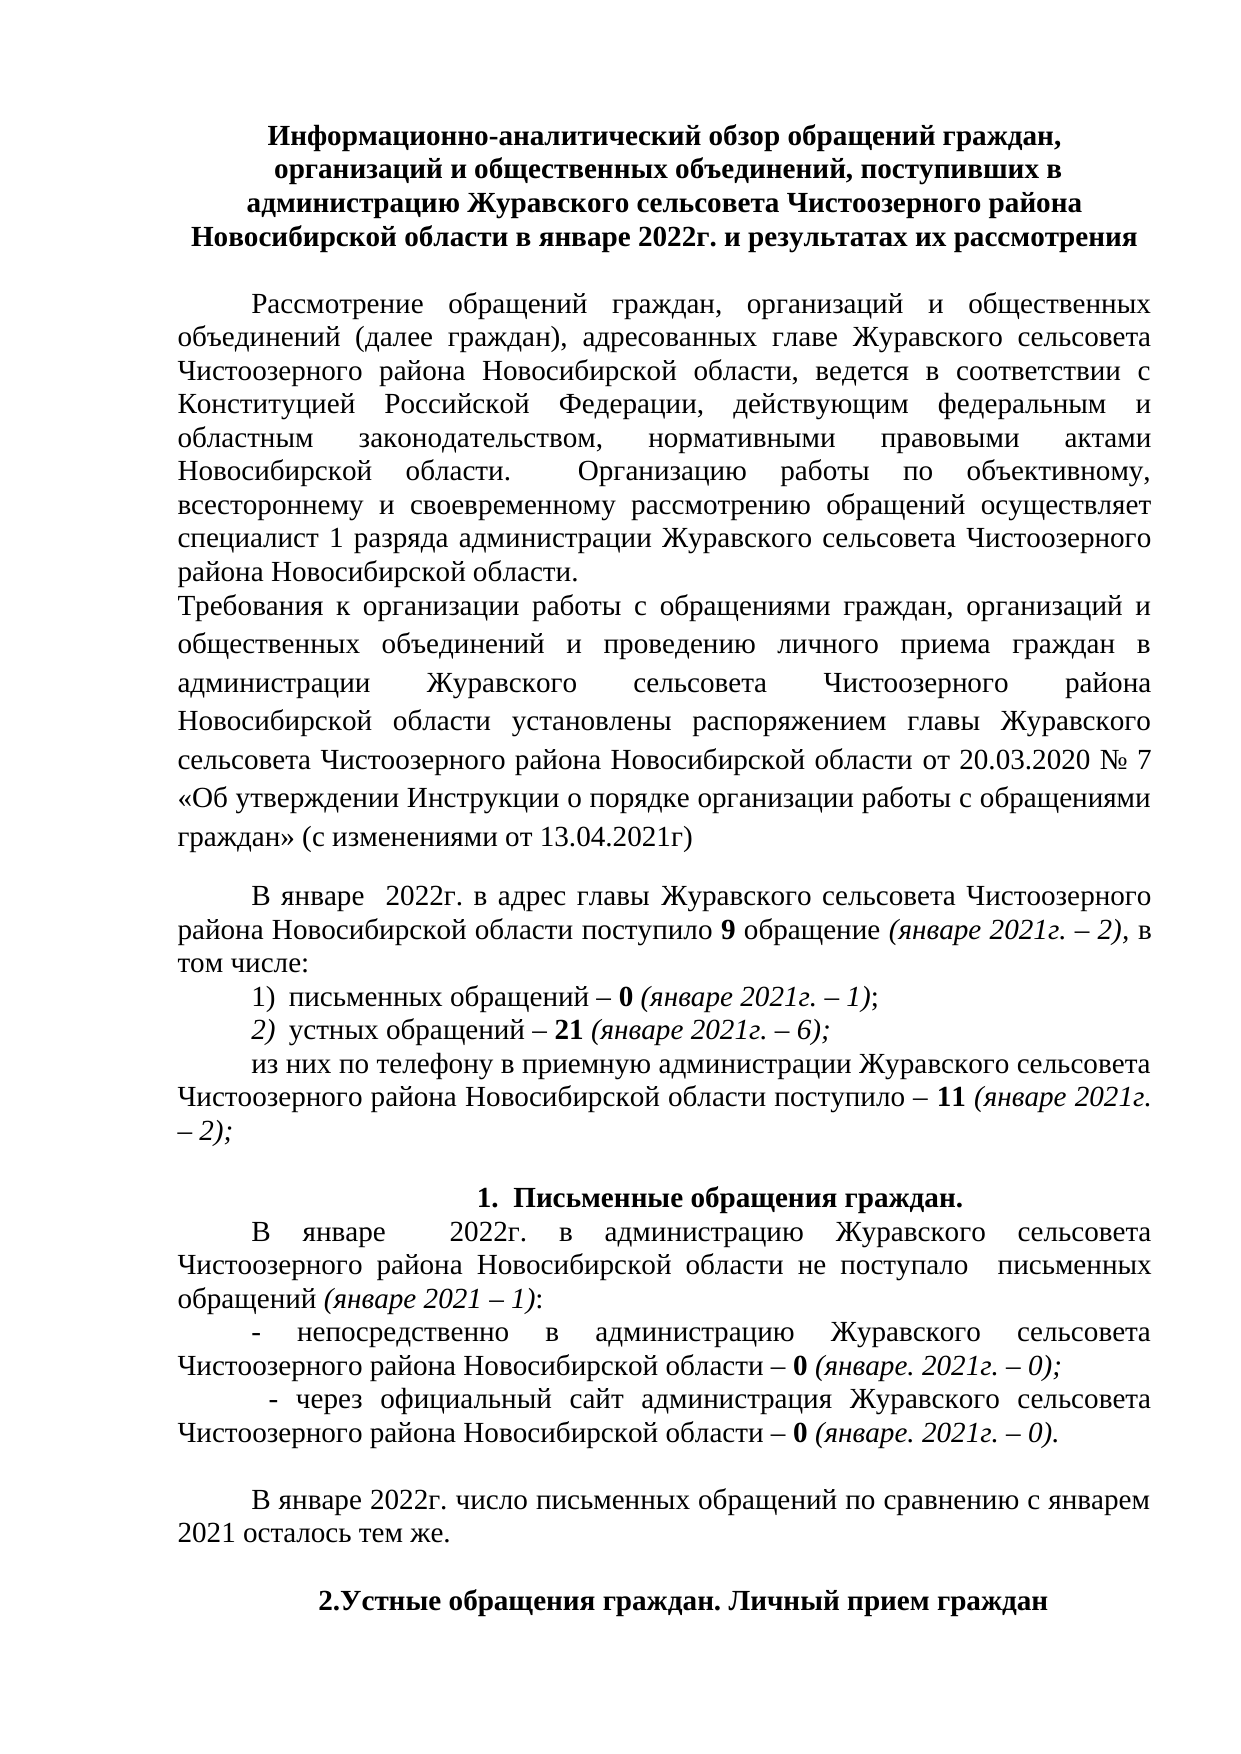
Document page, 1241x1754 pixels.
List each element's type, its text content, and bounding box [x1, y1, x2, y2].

text - непосредственно в администрацию Журавского сельсовета Чистоозерного района Новосибирской области – 0 (январе. 2021г. – 0); [177, 1314, 1152, 1381]
text В январе 2022г. число письменных обращений по сравнению с январем 2021 осталось тем же. [177, 1482, 1152, 1549]
text Рассмотрение обращений граждан, организаций и общественных объединений (далее граждан), адресованных главе Журавского сельсовета Чистоозерного района Новосибирской области, ведется в соответствии с Конституцией Российской Федерации, действующим федеральным и областным законодательством, нормативными правовыми актами Новосибирской области. Организацию работы по объективному, всестороннему и своевременному рассмотрению обращений осуществляет специалист 1 разряда администрации Журавского сельсовета Чистоозерного района Новосибирской области. [177, 286, 1152, 588]
text 2.Устные обращения граждан. Личный прием граждан [215, 1583, 1152, 1616]
list письменных обращений – 0 (январе 2021г. – 1); [251, 979, 1152, 1012]
text из них по телефону в приемную администрации Журавского сельсовета Чистоозерного района Новосибирской области поступило – 11 (январе 2021г. – 2); [177, 1046, 1152, 1147]
text В январе 2022г. в адрес главы Журавского сельсовета Чистоозерного района Новосибирской области поступило 9 обращение (январе 2021г. – 2), в том числе: [177, 878, 1152, 979]
list Письменные обращения граждан. [214, 1180, 1152, 1214]
text организаций и общественных объединений, поступивших в администрацию Журавского сельсовета Чистоозерного района Новосибирской области в январе 2022г. и результатах их рассмотрения [177, 152, 1152, 252]
text Информационно-аналитический обзор обращений граждан, [177, 118, 1152, 152]
text В январе 2022г. в администрацию Журавского сельсовета Чистоозерного района Новосибирской области не поступало письменных обращений (январе 2021 – 1): [177, 1214, 1152, 1314]
text - через официальный сайт администрация Журавского сельсовета Чистоозерного района Новосибирской области – 0 (январе. 2021г. – 0). [177, 1381, 1152, 1448]
text Требования к организации работы с обращениями граждан, организаций и общественных объединений и проведению личного приема граждан в администрации Журавского сельсовета Чистоозерного района Новосибирской области установлены распоряжением главы Журавского сельсовета Чистоозерного района Новосибирской области от 20.03.2020 № 7 «Об утверждении Инструкции о порядке организации работы с обращениями граждан» (с изменениями от 13.04.2021г) [177, 588, 1152, 852]
list устных обращений – 21 (январе 2021г. – 6); [251, 1012, 1152, 1046]
